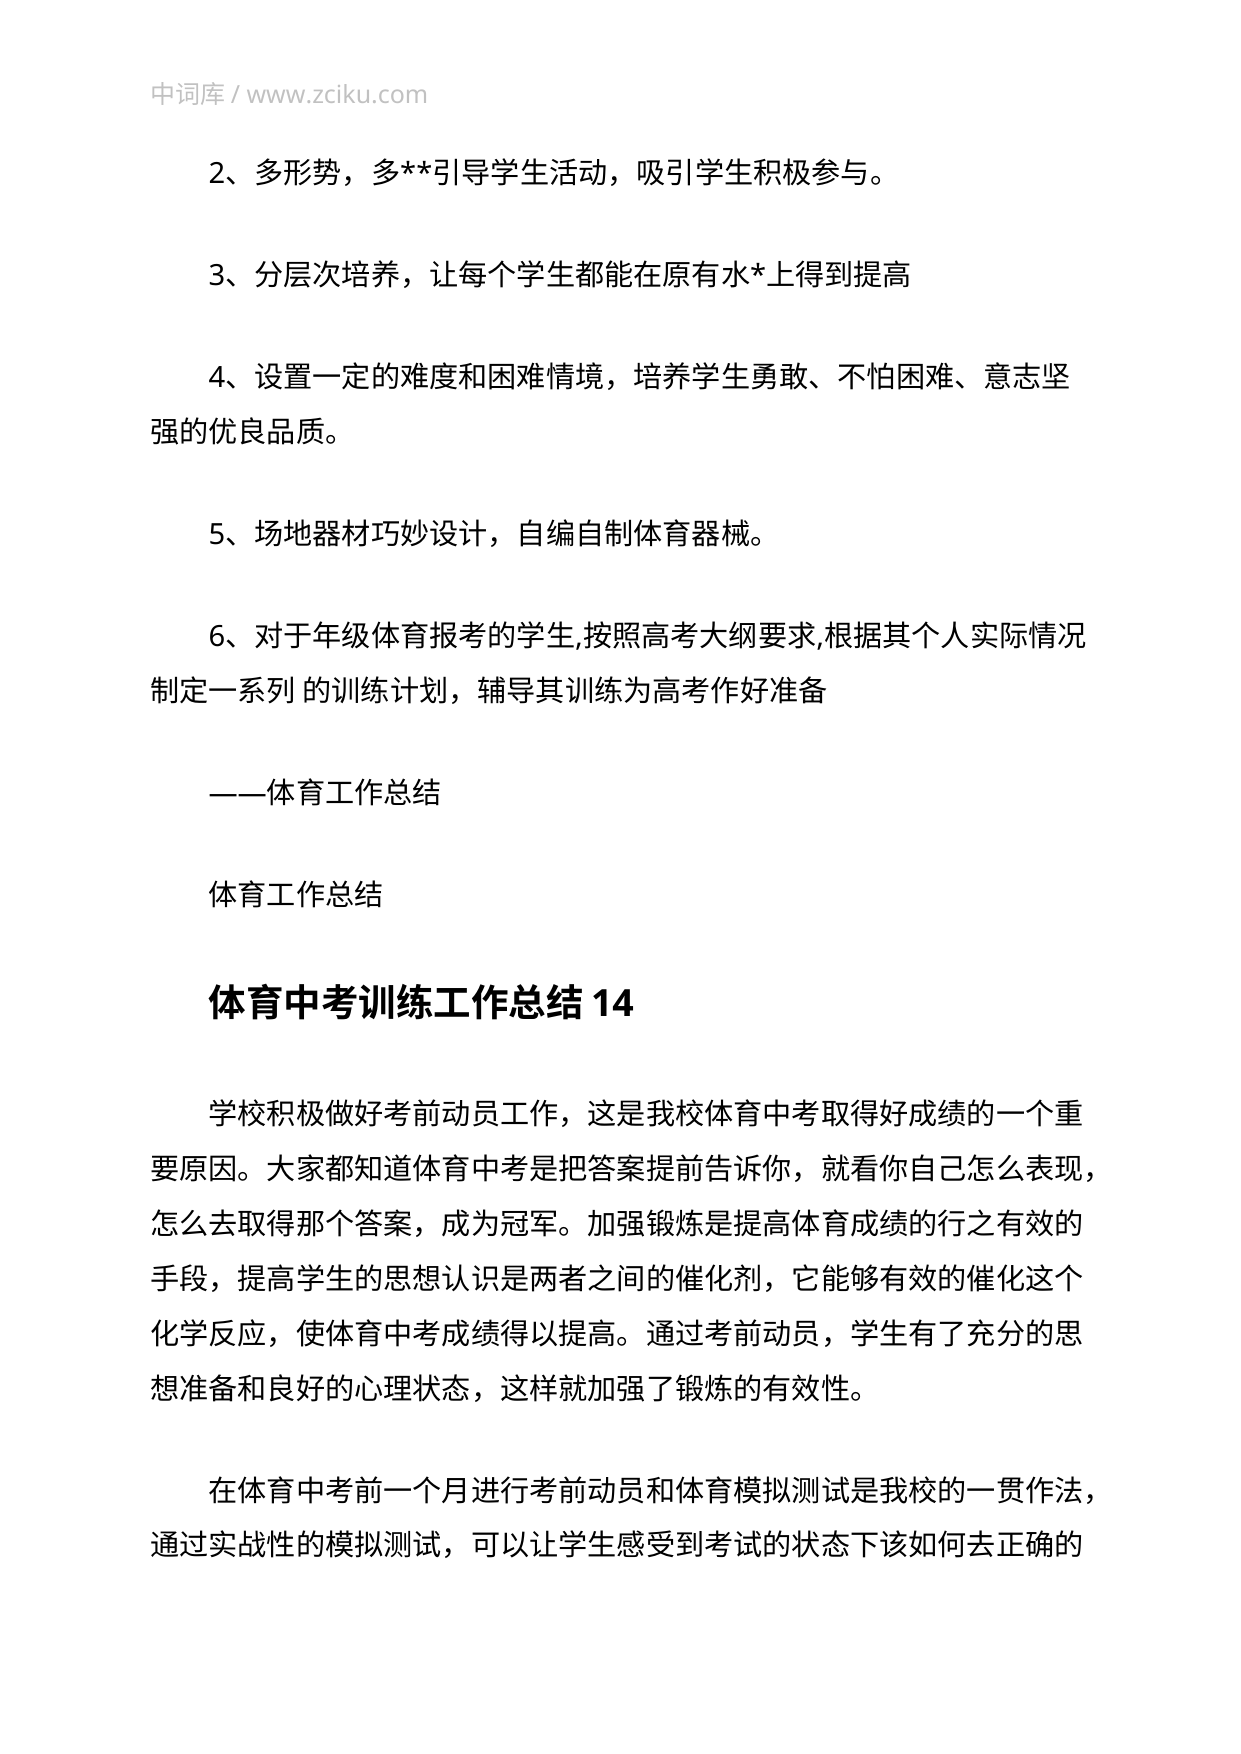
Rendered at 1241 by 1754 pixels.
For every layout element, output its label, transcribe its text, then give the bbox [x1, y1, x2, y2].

text 2、多形势，多**引导学生活动，吸引学生积极参与。 [150, 150, 1090, 192]
text 体育中考训练工作总结14 [150, 973, 1090, 1028]
text 3、分层次培养，让每个学生都能在原有水*上得到提高 [150, 252, 1090, 294]
text 6、对于年级体育报考的学生,按照高考大纲要求,根据其个人实际情况制定一系列 的训练计划，辅导其训练为高考作好准备 [150, 613, 1090, 710]
text ——体育工作总结 [150, 769, 1090, 812]
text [150, 1467, 1090, 1564]
text 体育工作总结 [150, 871, 1090, 914]
text 4、设置一定的难度和困难情境，培养学生勇敢、不怕困难、意志坚强的优良品质。 [150, 354, 1090, 451]
text 学校积极做好考前动员工作，这是我校体育中考取得好成绩的一个重要原因。大家都知道体育中考是把答案提前告诉你，就看你自己怎么表现，怎么去取得那个答案，成为冠军。加强锻炼是提高体育成绩的行之有效的手段，提高学生的思想认识是两者之间的催化剂，它能够有效的催化这个化学反应，使体育中考成绩得以提高。通过考前动员，学生有了充分的思想准备和良好的心理状态，这样就加强了锻炼的有效性。 [150, 1091, 1090, 1408]
text 5、场地器材巧妙设计，自编自制体育器械。 [150, 511, 1090, 553]
